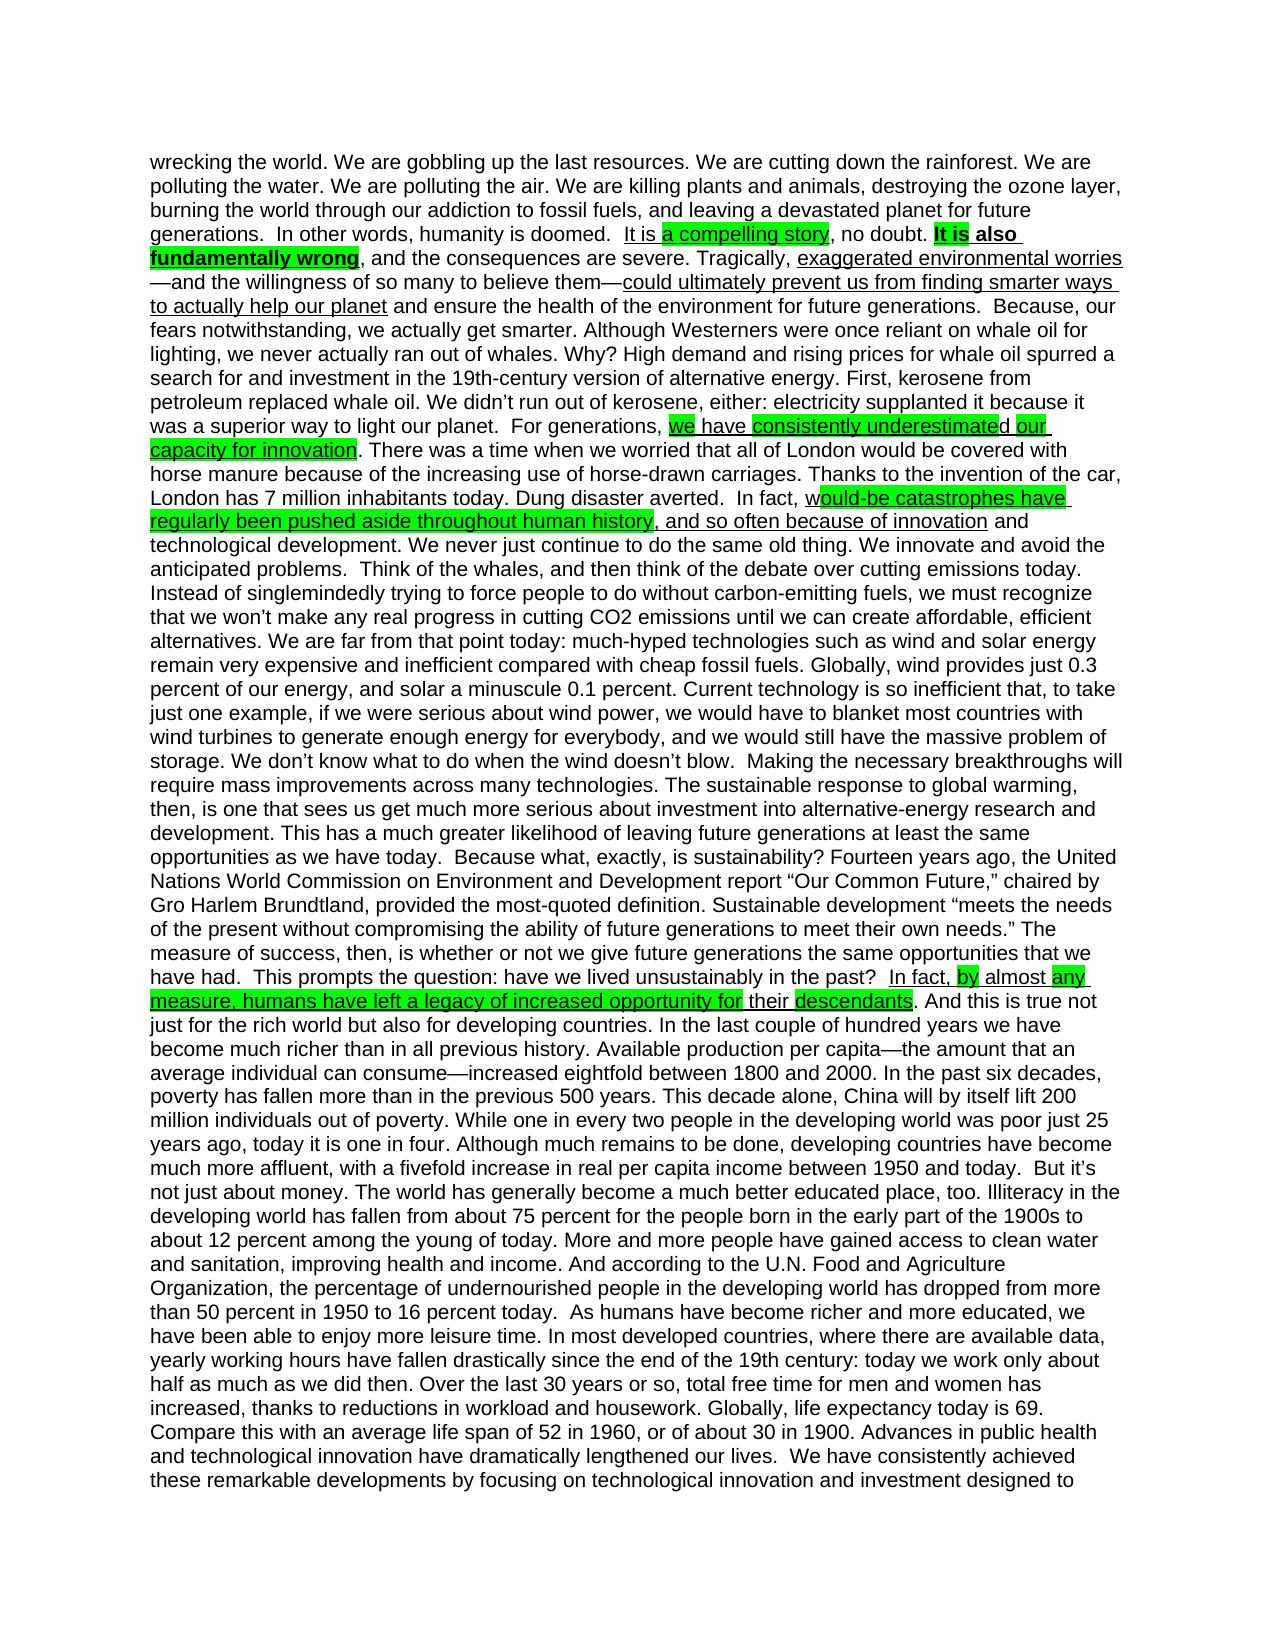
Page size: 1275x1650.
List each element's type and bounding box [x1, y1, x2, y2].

text [150, 150, 1125, 1492]
